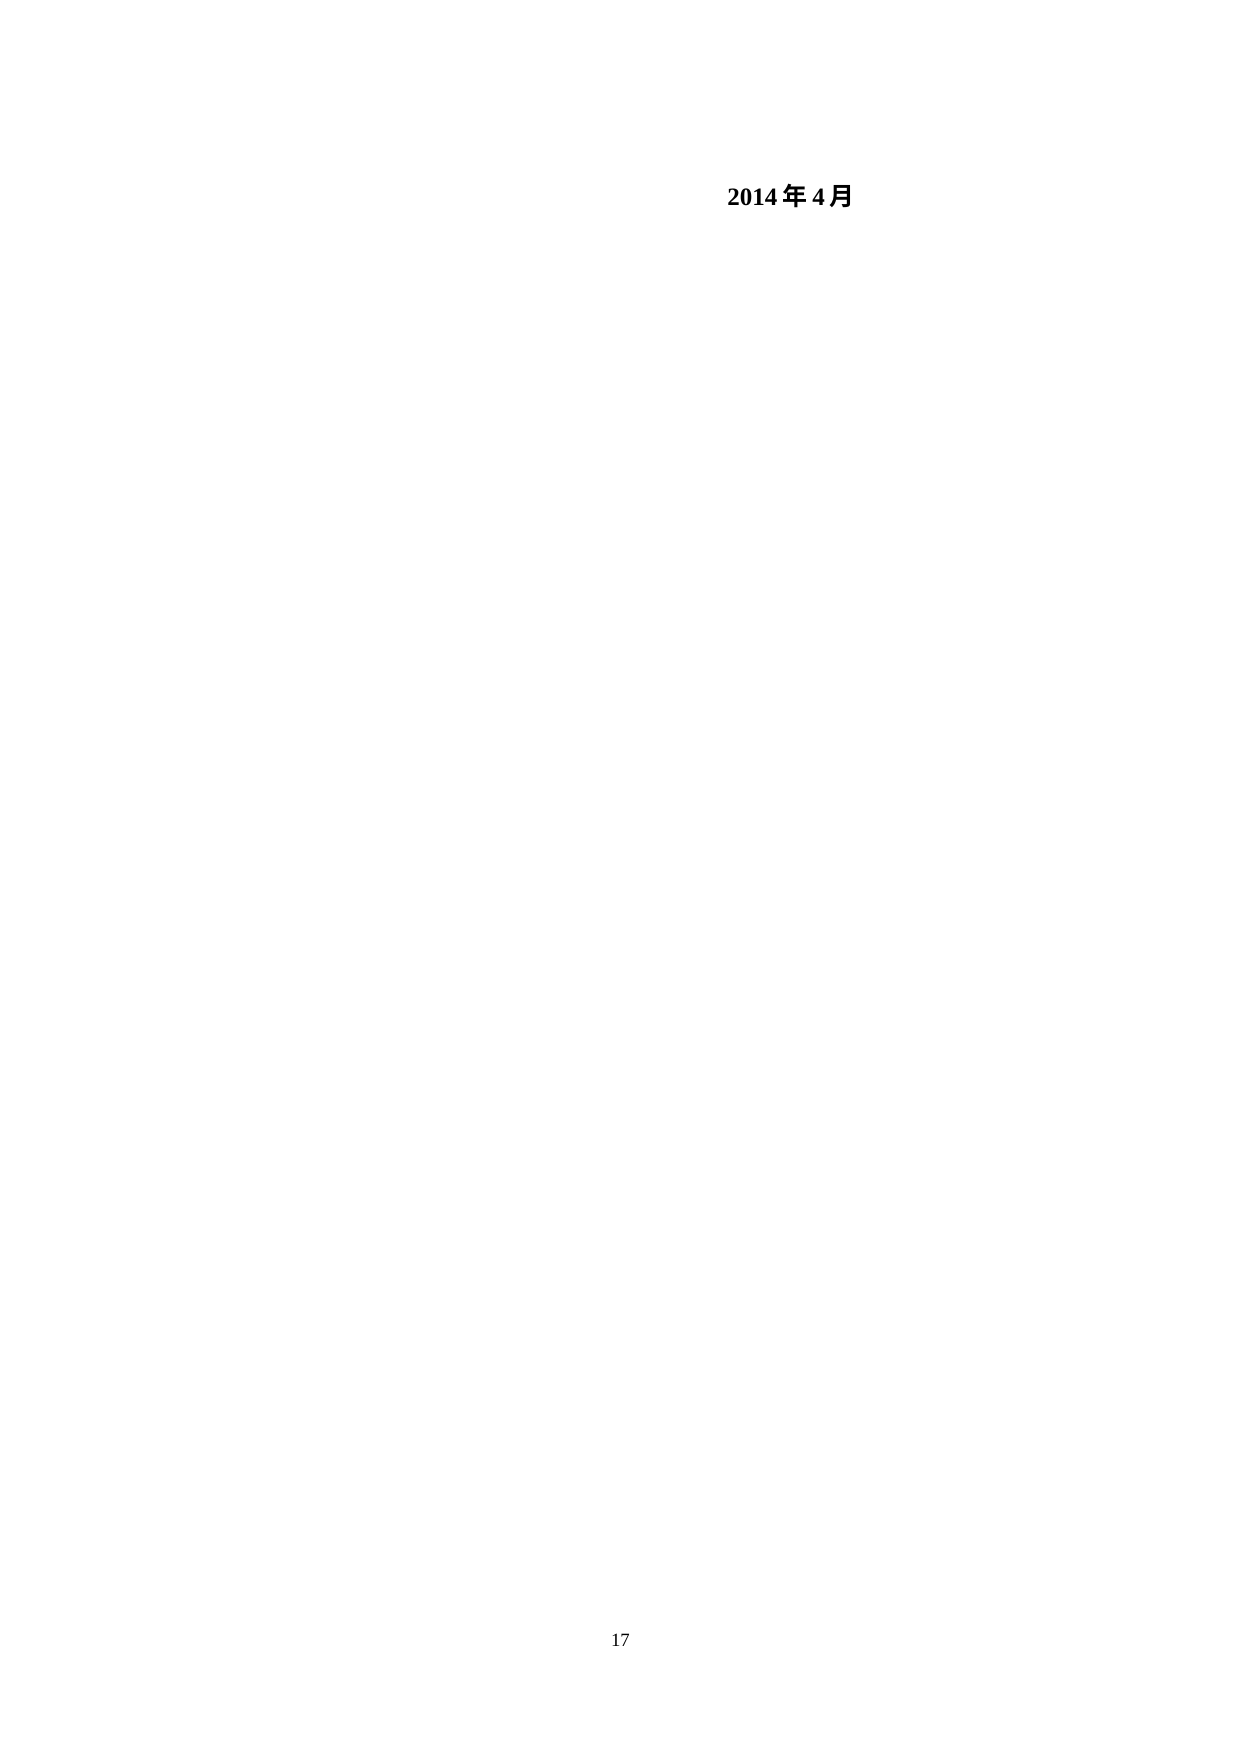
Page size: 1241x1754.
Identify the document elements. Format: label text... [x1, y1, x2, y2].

text 2014年4月 [187, 162, 1003, 227]
